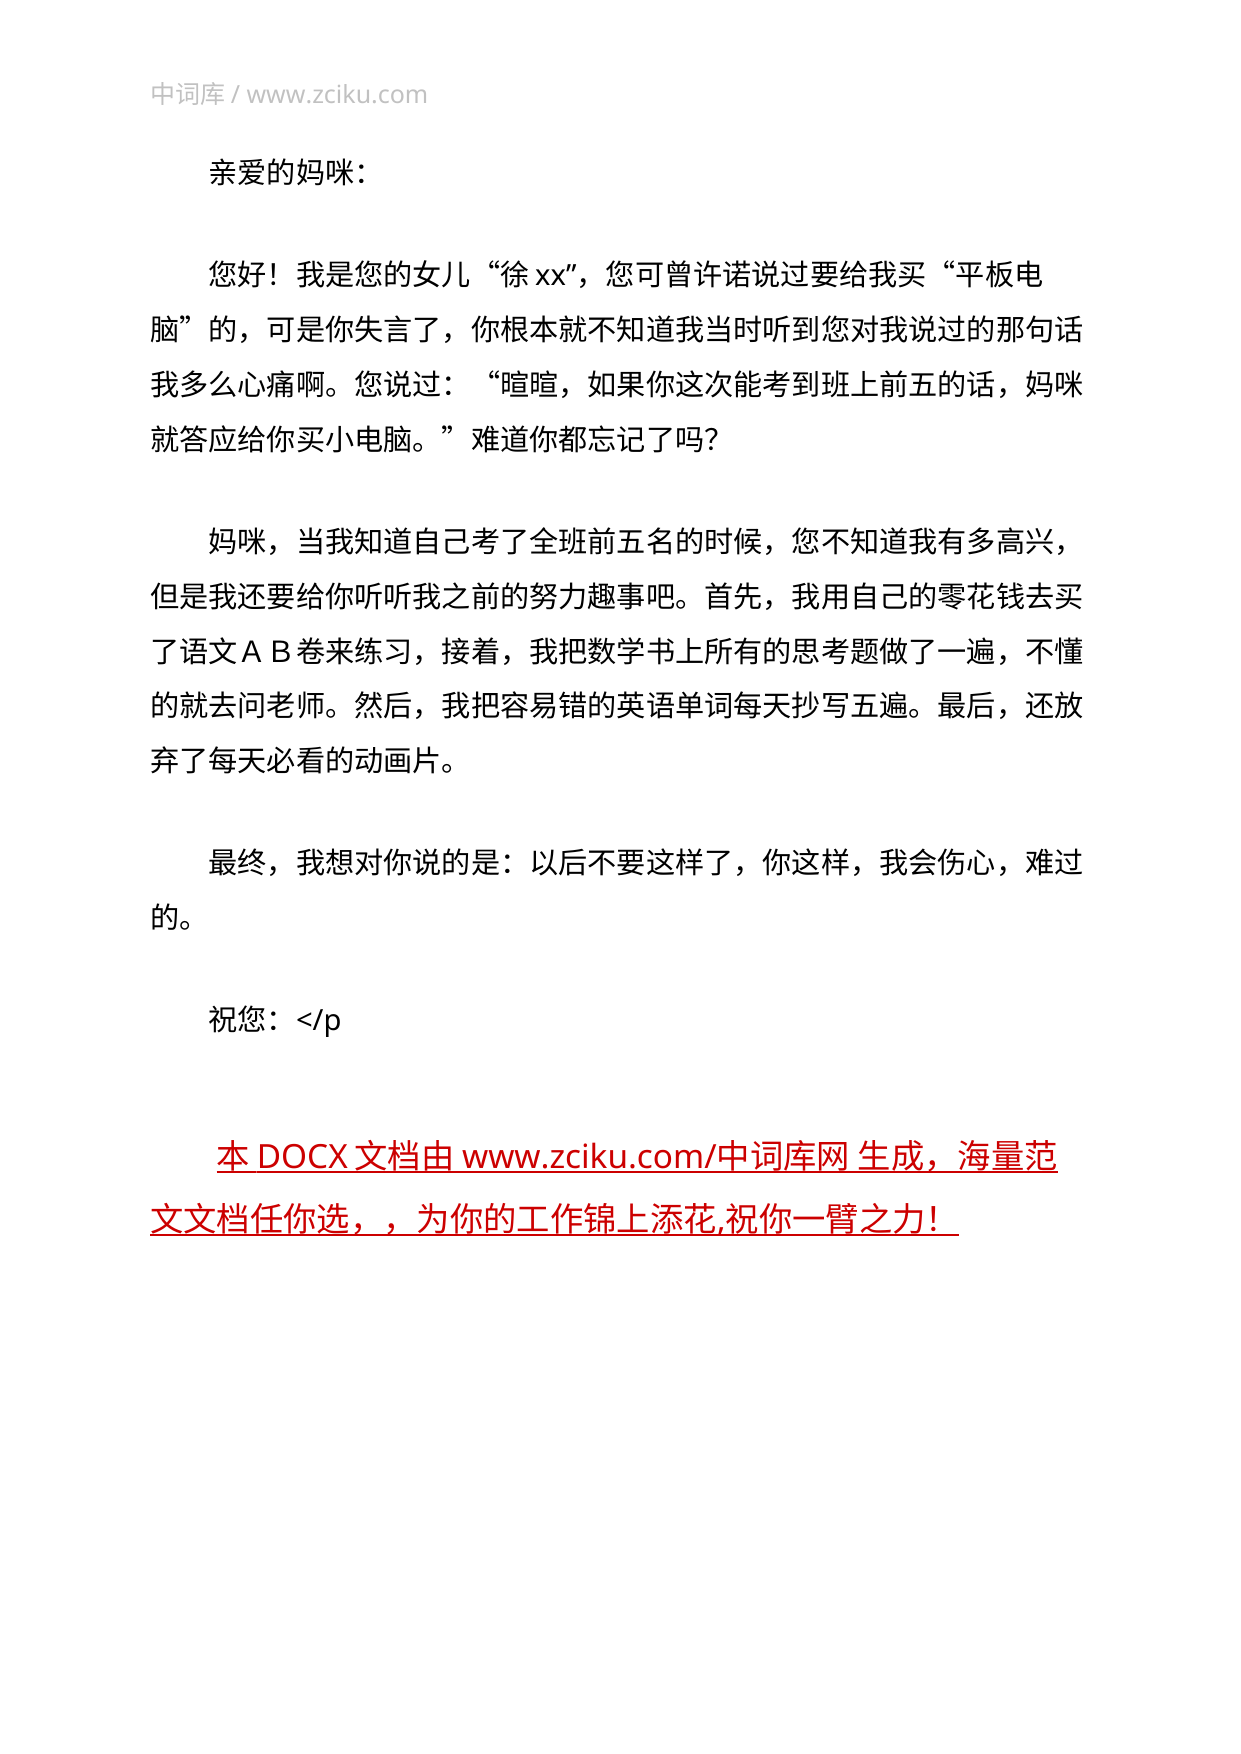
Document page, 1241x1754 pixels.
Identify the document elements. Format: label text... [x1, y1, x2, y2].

text 祝您：</p [150, 996, 1090, 1039]
text 本DOCX文档由 www.zciku.com/中词库网 生成，海量范文文档任你选，，为你的工作锦上添花,祝你一臂之力！ [150, 1129, 1090, 1241]
text 亲爱的妈咪： [150, 150, 1090, 192]
text 您好！我是您的女儿“徐xx”，您可曾许诺说过要给我买“平板电脑”的，可是你失言了，你根本就不知道我当时听到您对我说过的那句话我多么心痛啊。您说过：“暄暄，如果你这次能考到班上前五的话，妈咪就答应给你买小电脑。”难道你都忘记了吗？ [150, 252, 1090, 459]
text 妈咪，当我知道自己考了全班前五名的时候，您不知道我有多高兴，但是我还要给你听听我之前的努力趣事吧。首先，我用自己的零花钱去买了语文ＡＢ卷来练习，接着，我把数学书上所有的思考题做了一遍，不懂的就去问老师。然后，我把容易错的英语单词每天抄写五遍。最后，还放弃了每天必看的动画片。 [150, 518, 1090, 780]
text 最终，我想对你说的是：以后不要这样了，你这样，我会伤心，难过的。 [150, 840, 1090, 937]
